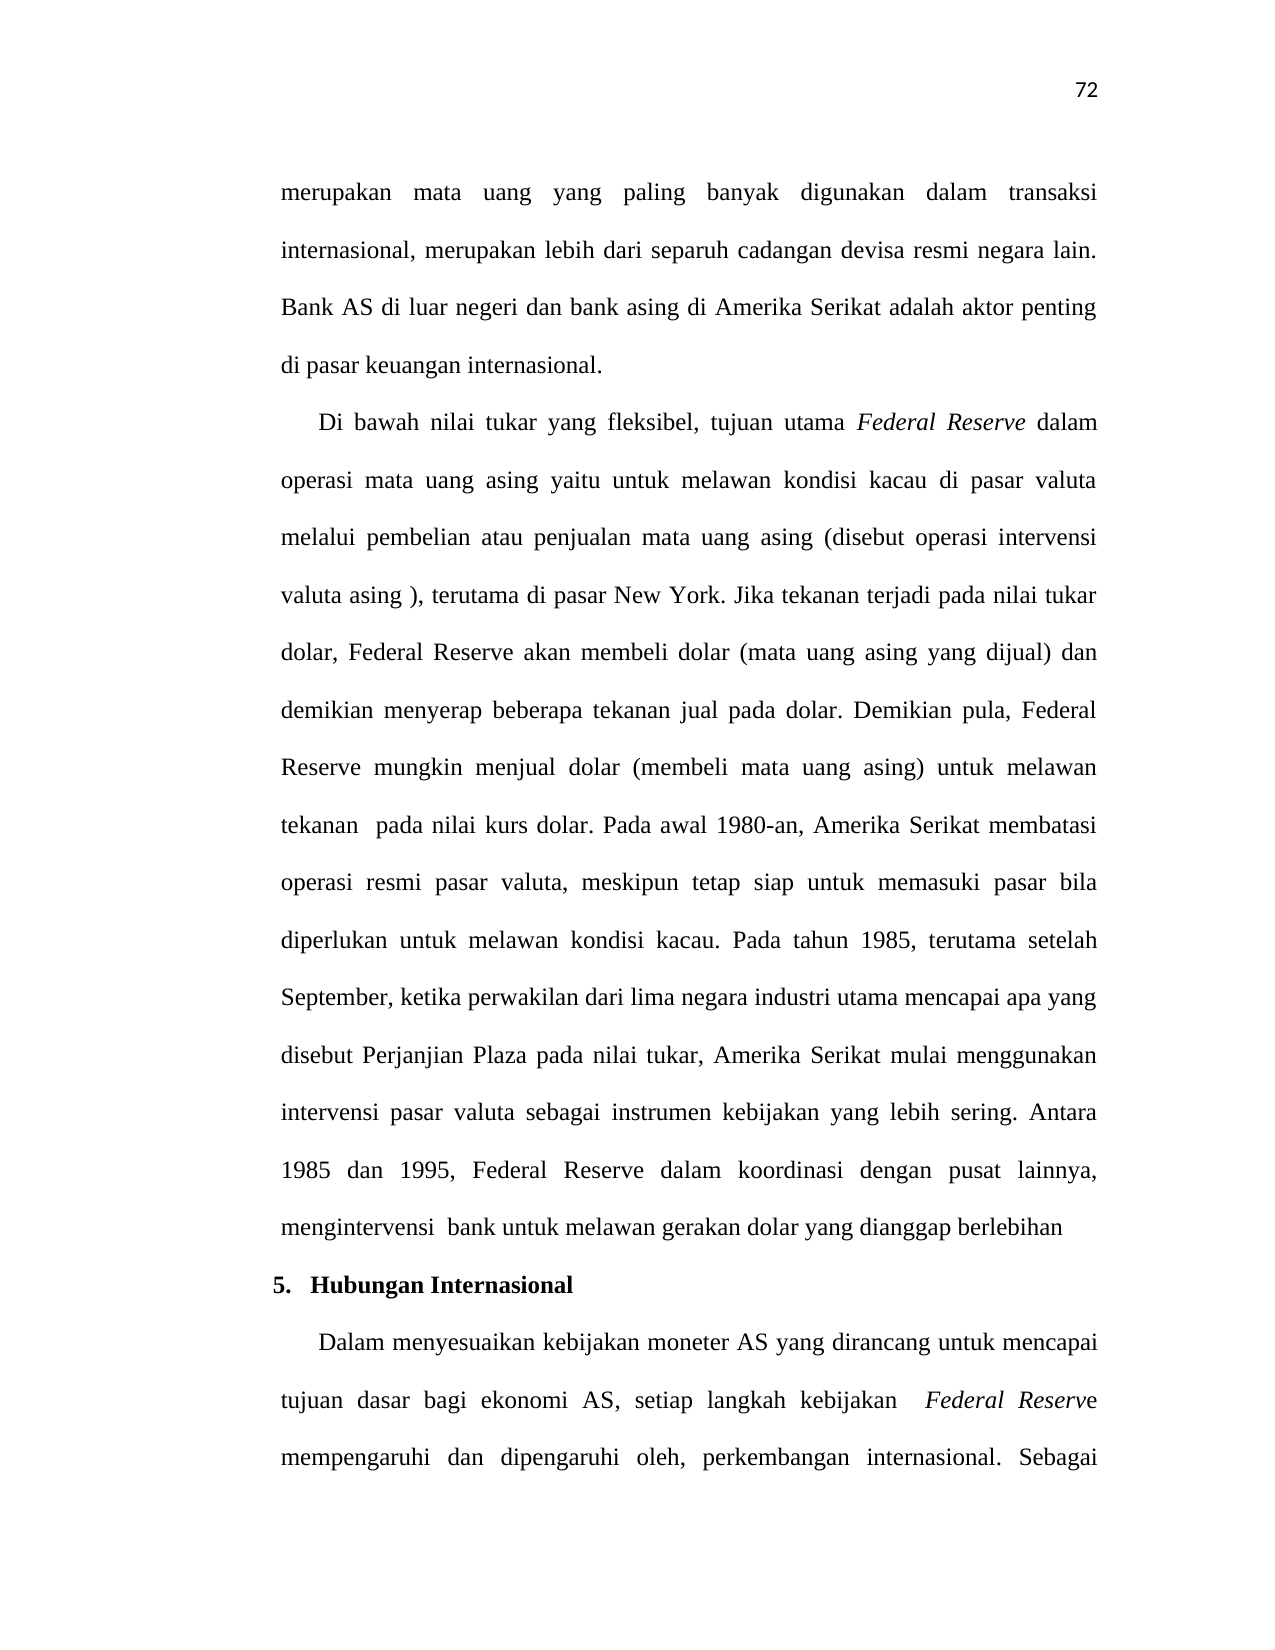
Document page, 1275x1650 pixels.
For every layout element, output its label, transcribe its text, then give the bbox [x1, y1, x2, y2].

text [281, 177, 1098, 378]
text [281, 1327, 1098, 1471]
list Hubungan Internasional [273, 1270, 1098, 1298]
text Di bawah nilai tukar yang fleksibel, tujuan utama Federal Reserve dalam operasi mata uang asing yaitu untuk melawan kondisi kacau di pasar valuta melalui pembelian atau penjualan mata uang asing (disebut operasi intervensi valuta asing ), terutama di pasar New York. Jika tekanan terjadi pada nilai tukar dolar, Federal Reserve akan membeli dolar (mata uang asing yang dijual) dan demikian menyerap beberapa tekanan jual pada dolar. Demikian pula, Federal Reserve mungkin menjual dolar (membeli mata uang asing) untuk melawan tekanan pada nilai kurs dolar. Pada awal 1980-an, Amerika Serikat membatasi operasi resmi pasar valuta, meskipun tetap siap untuk memasuki pasar bila diperlukan untuk melawan kondisi kacau. Pada tahun 1985, terutama setelah September, ketika perwakilan dari lima negara industri utama mencapai apa yang disebut Perjanjian Plaza pada nilai tukar, Amerika Serikat mulai menggunakan intervensi pasar valuta sebagai instrumen kebijakan yang lebih sering. Antara 1985 dan 1995, Federal Reserve dalam koordinasi dengan pusat lainnya, mengintervensi bank untuk melawan gerakan dolar yang dianggap berlebihan [281, 407, 1098, 1241]
